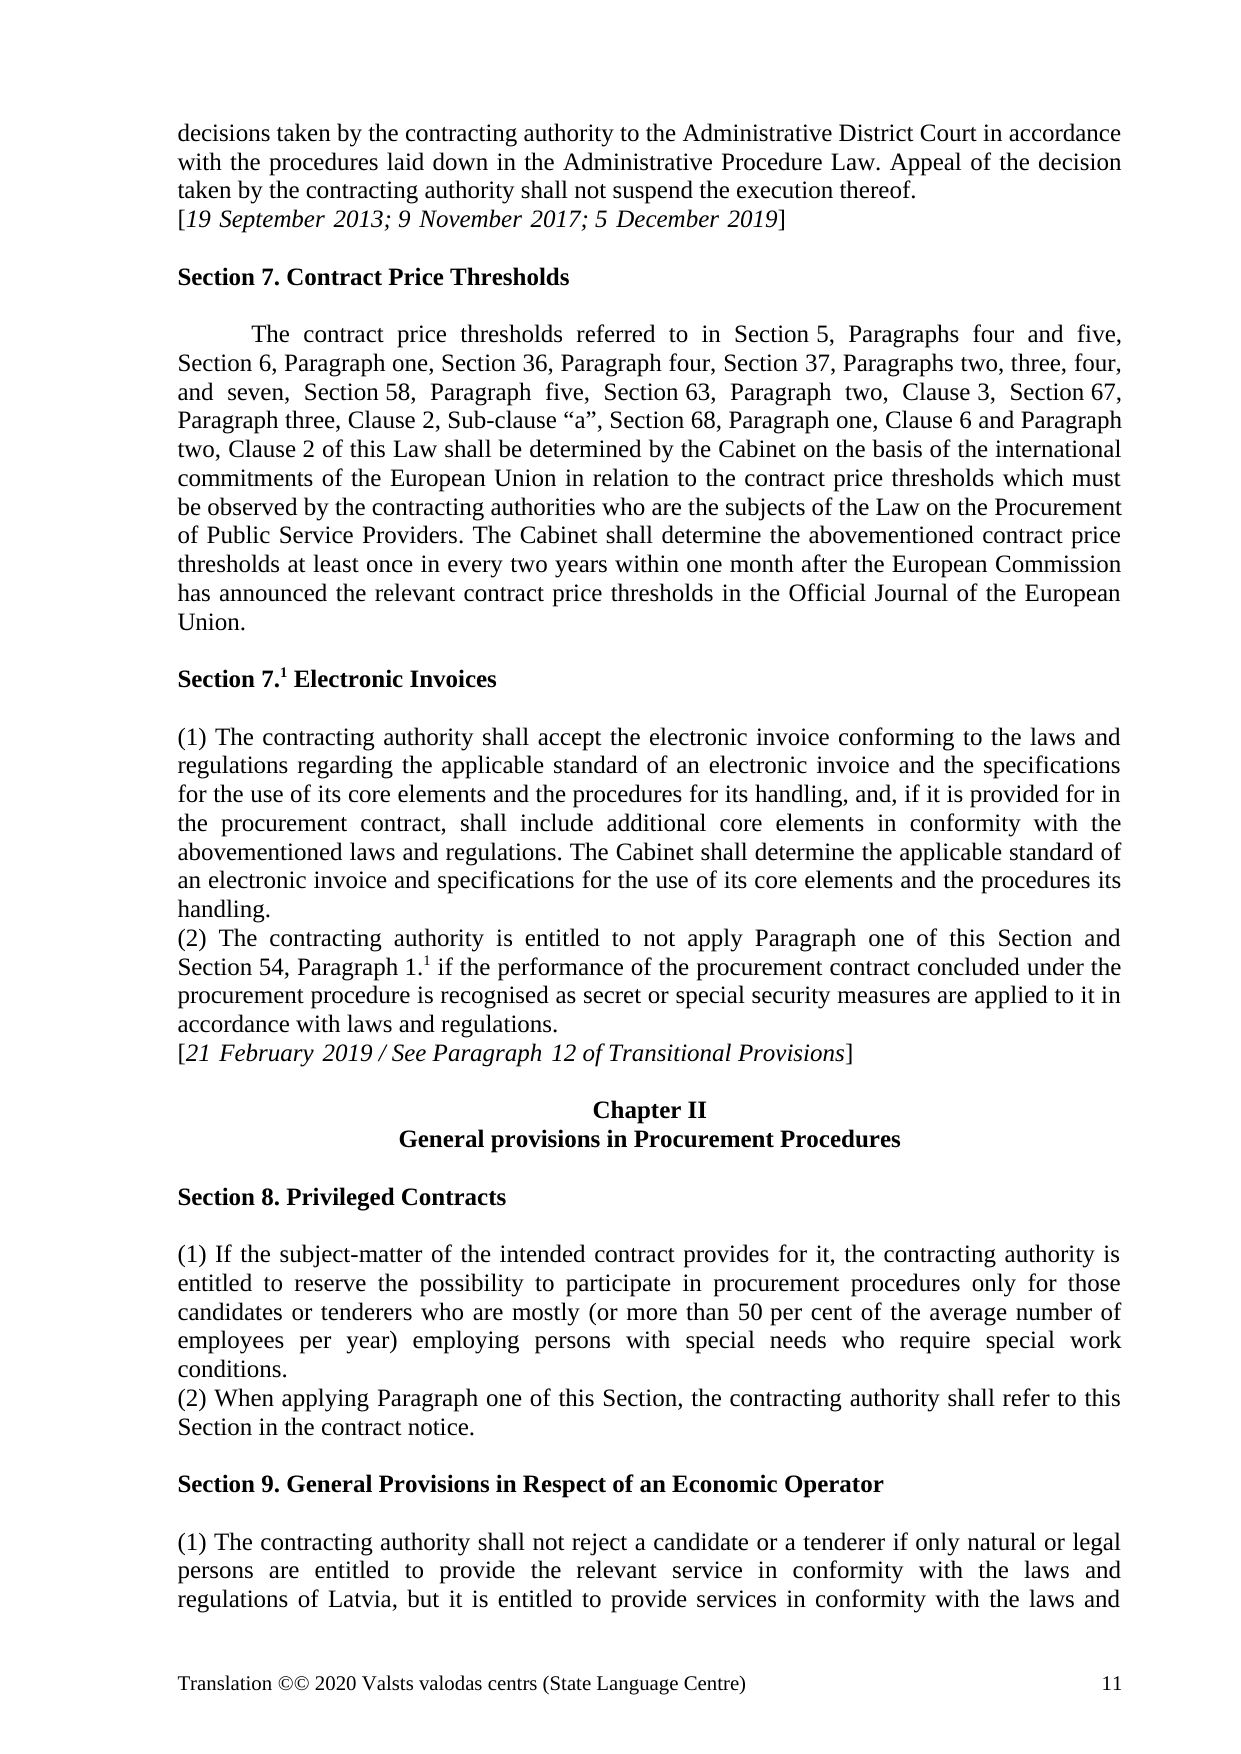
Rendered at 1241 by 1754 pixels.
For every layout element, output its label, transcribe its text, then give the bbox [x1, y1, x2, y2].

text [21 February 2019 / See Paragraph 12 of Transitional Provisions] [177, 1038, 1122, 1067]
text Section 9. General Provisions in Respect of an Economic Operator [177, 1469, 1122, 1498]
text Section 7. Contract Price Thresholds [177, 262, 1122, 291]
text Section 7.1 Electronic Invoices [177, 664, 1122, 693]
text Chapter II [177, 1096, 1122, 1124]
text [19 September 2013; 9 November 2017; 5 December 2019] [177, 204, 1122, 233]
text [177, 1527, 1122, 1613]
text (2) The contracting authority is entitled to not apply Paragraph one of this Section and Section 54, Paragraph 1.1 if the performance of the procurement contract concluded under the procurement procedure is recognised as secret or special security measures are applied to it in accordance with laws and regulations. [177, 923, 1122, 1038]
text (1) The contracting authority shall accept the electronic invoice conforming to the laws and regulations regarding the applicable standard of an electronic invoice and the specifications for the use of its core elements and the procedures for its handling, and, if it is provided for in the procurement contract, shall include additional core elements in conformity with the abovementioned laws and regulations. The Cabinet shall determine the applicable standard of an electronic invoice and specifications for the use of its core elements and the procedures its handling. [177, 722, 1122, 923]
text Section 8. Privileged Contracts [177, 1182, 1122, 1211]
text General provisions in Procurement Procedures [177, 1124, 1122, 1153]
text (2) When applying Paragraph one of this Section, the contracting authority shall refer to this Section in the contract notice. [177, 1383, 1122, 1441]
text The contract price thresholds referred to in Section 5, Paragraphs four and five, Section 6, Paragraph one, Section 36, Paragraph four, Section 37, Paragraphs two, three, four, and seven, Section 58, Paragraph five, Section 63, Paragraph two, Clause 3, Section 67, Paragraph three, Clause 2, Sub-clause “a”, Section 68, Paragraph one, Clause 6 and Paragraph two, Clause 2 of this Law shall be determined by the Cabinet on the basis of the international commitments of the European Union in relation to the contract price thresholds which must be observed by the contracting authorities who are the subjects of the Law on the Procurement of Public Service Providers. The Cabinet shall determine the abovementioned contract price thresholds at least once in every two years within one month after the European Commission has announced the relevant contract price thresholds in the Official Journal of the European Union. [177, 319, 1122, 636]
text (1) If the subject-matter of the intended contract provides for it, the contracting authority is entitled to reserve the possibility to participate in procurement procedures only for those candidates or tenderers who are mostly (or more than 50 per cent of the average number of employees per year) employing persons with special needs who require special work conditions. [177, 1239, 1122, 1383]
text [177, 118, 1122, 204]
